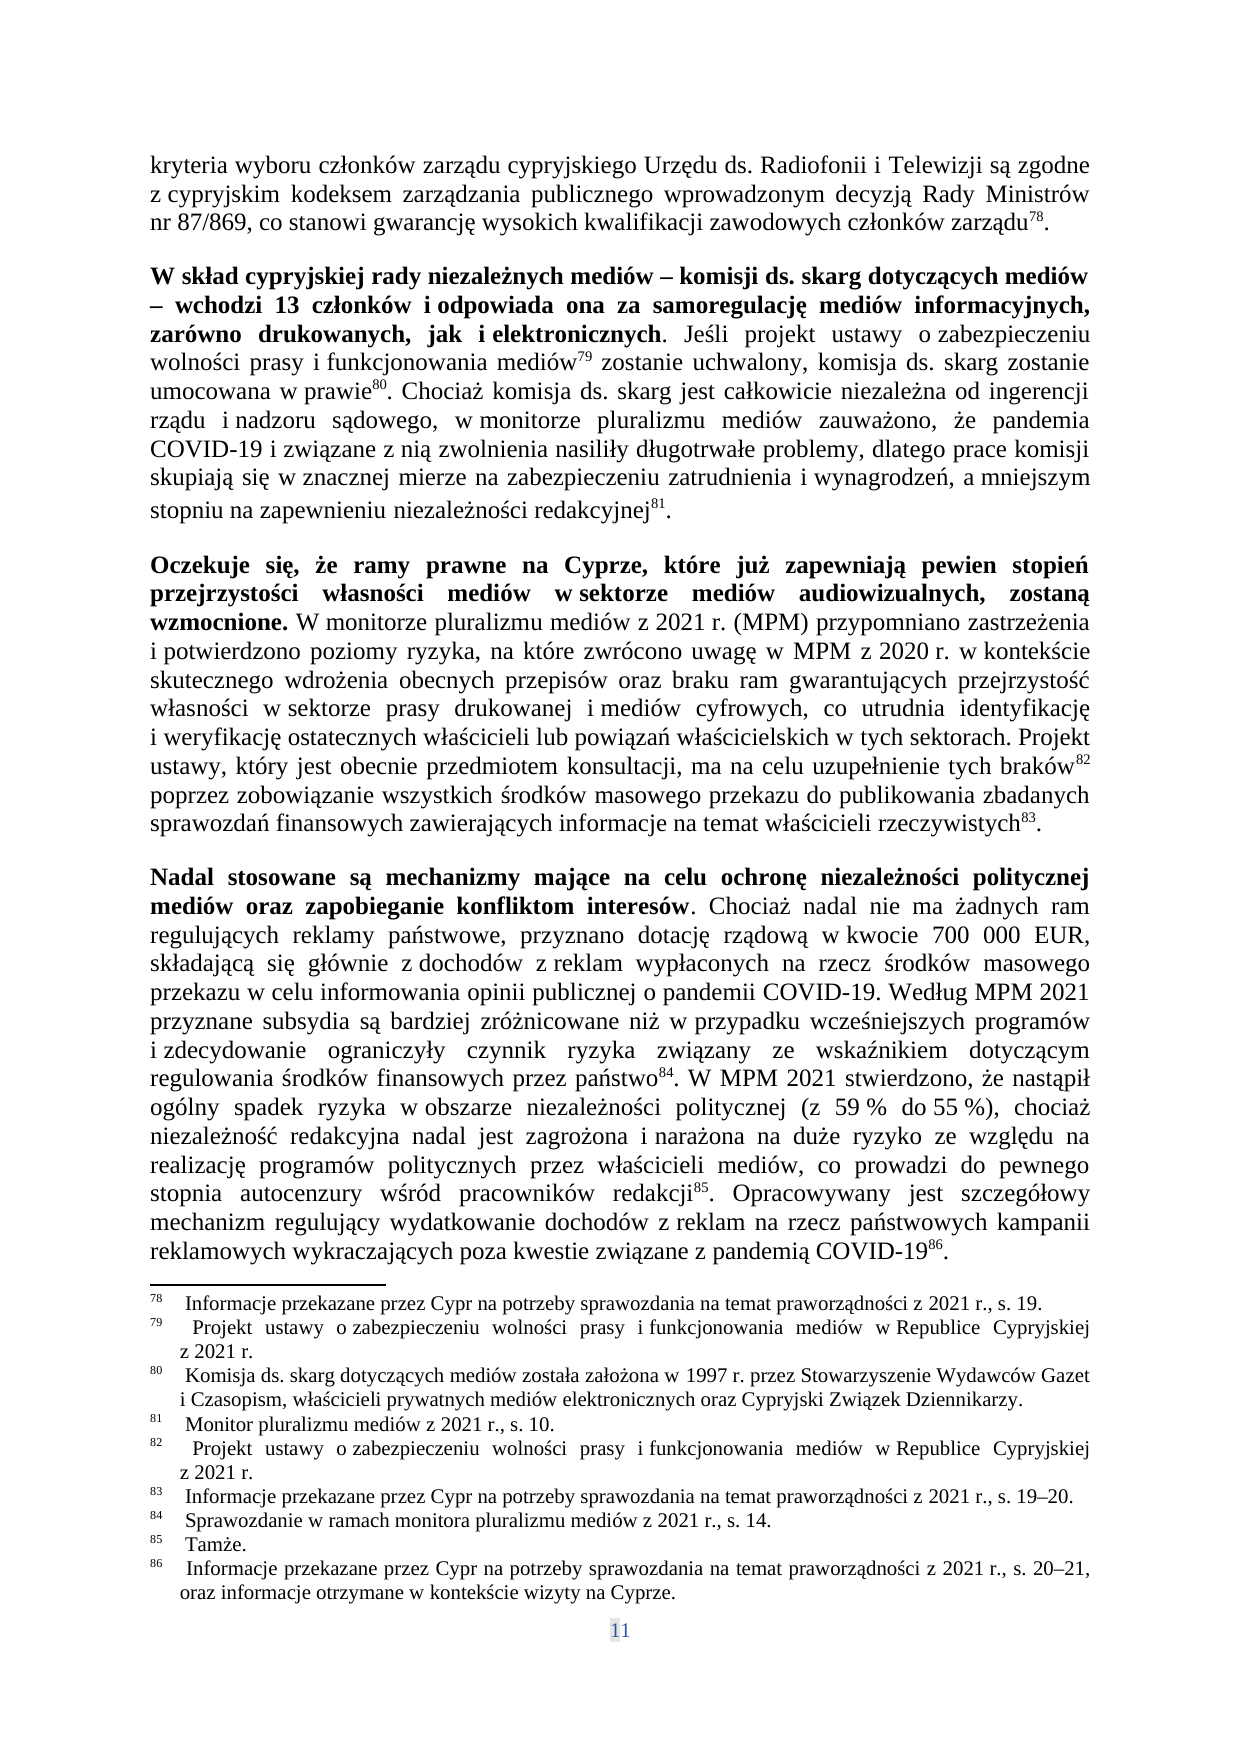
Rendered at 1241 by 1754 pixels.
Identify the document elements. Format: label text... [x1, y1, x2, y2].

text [150, 150, 1090, 236]
text W skład cypryjskiej rady niezależnych mediów – komisji ds. skarg dotyczących mediów – wchodzi 13 członków i odpowiada ona za samoregulację mediów informacyjnych, zarówno drukowanych, jak i elektronicznych. Jeśli projekt ustawy o zabezpieczeniu wolności prasy i funkcjonowania mediów zostanie uchwalony, komisja ds. skarg zostanie umocowana w prawie. Chociaż komisja ds. skarg jest całkowicie niezależna od ingerencji rządu i nadzoru sądowego, w monitorze pluralizmu mediów zauważono, że pandemia COVID-19 i związane z nią zwolnienia nasiliły długotrwałe problemy, dlatego prace komisji skupiają się w znacznej mierze na zabezpieczeniu zatrudnienia i wynagrodzeń, a mniejszym stopniu na zapewnieniu niezależności redakcyjnej. [150, 261, 1090, 525]
text Nadal stosowane są mechanizmy mające na celu ochronę niezależności politycznej mediów oraz zapobieganie konfliktom interesów. Chociaż nadal nie ma żadnych ram regulujących reklamy państwowe, przyznano dotację rządową w kwocie 700 000 EUR, składającą się głównie z dochodów z reklam wypłaconych na rzecz środków masowego przekazu w celu informowania opinii publicznej o pandemii COVID-19. Według MPM 2021 przyznane subsydia są bardziej zróżnicowane niż w przypadku wcześniejszych programów i zdecydowanie ograniczyły czynnik ryzyka związany ze wskaźnikiem dotyczącym regulowania środków finansowych przez państwo. W MPM 2021 stwierdzono, że nastąpił ogólny spadek ryzyka w obszarze niezależności politycznej (z 59 % do 55 %), chociaż niezależność redakcyjna nadal jest zagrożona i narażona na duże ryzyko ze względu na realizację programów politycznych przez właścicieli mediów, co prowadzi do pewnego stopnia autocenzury wśród pracowników redakcji. Opracowywany jest szczegółowy mechanizm regulujący wydatkowanie dochodów z reklam na rzecz państwowych kampanii reklamowych wykraczających poza kwestie związane z pandemią COVID-19. [150, 862, 1090, 1265]
text Oczekuje się, że ramy prawne na Cyprze, które już zapewniają pewien stopień przejrzystości własności mediów w sektorze mediów audiowizualnych, zostaną wzmocnione. W monitorze pluralizmu mediów z 2021 r. (MPM) przypomniano zastrzeżenia i potwierdzono poziomy ryzyka, na które zwrócono uwagę w MPM z 2020 r. w kontekście skutecznego wdrożenia obecnych przepisów oraz braku ram gwarantujących przejrzystość własności w sektorze prasy drukowanej i mediów cyfrowych, co utrudnia identyfikację i weryfikację ostatecznych właścicieli lub powiązań właścicielskich w tych sektorach. Projekt ustawy, który jest obecnie przedmiotem konsultacji, ma na celu uzupełnienie tych braków poprzez zobowiązanie wszystkich środków masowego przekazu do publikowania zbadanych sprawozdań finansowych zawierających informacje na temat właścicieli rzeczywistych. [150, 550, 1090, 837]
